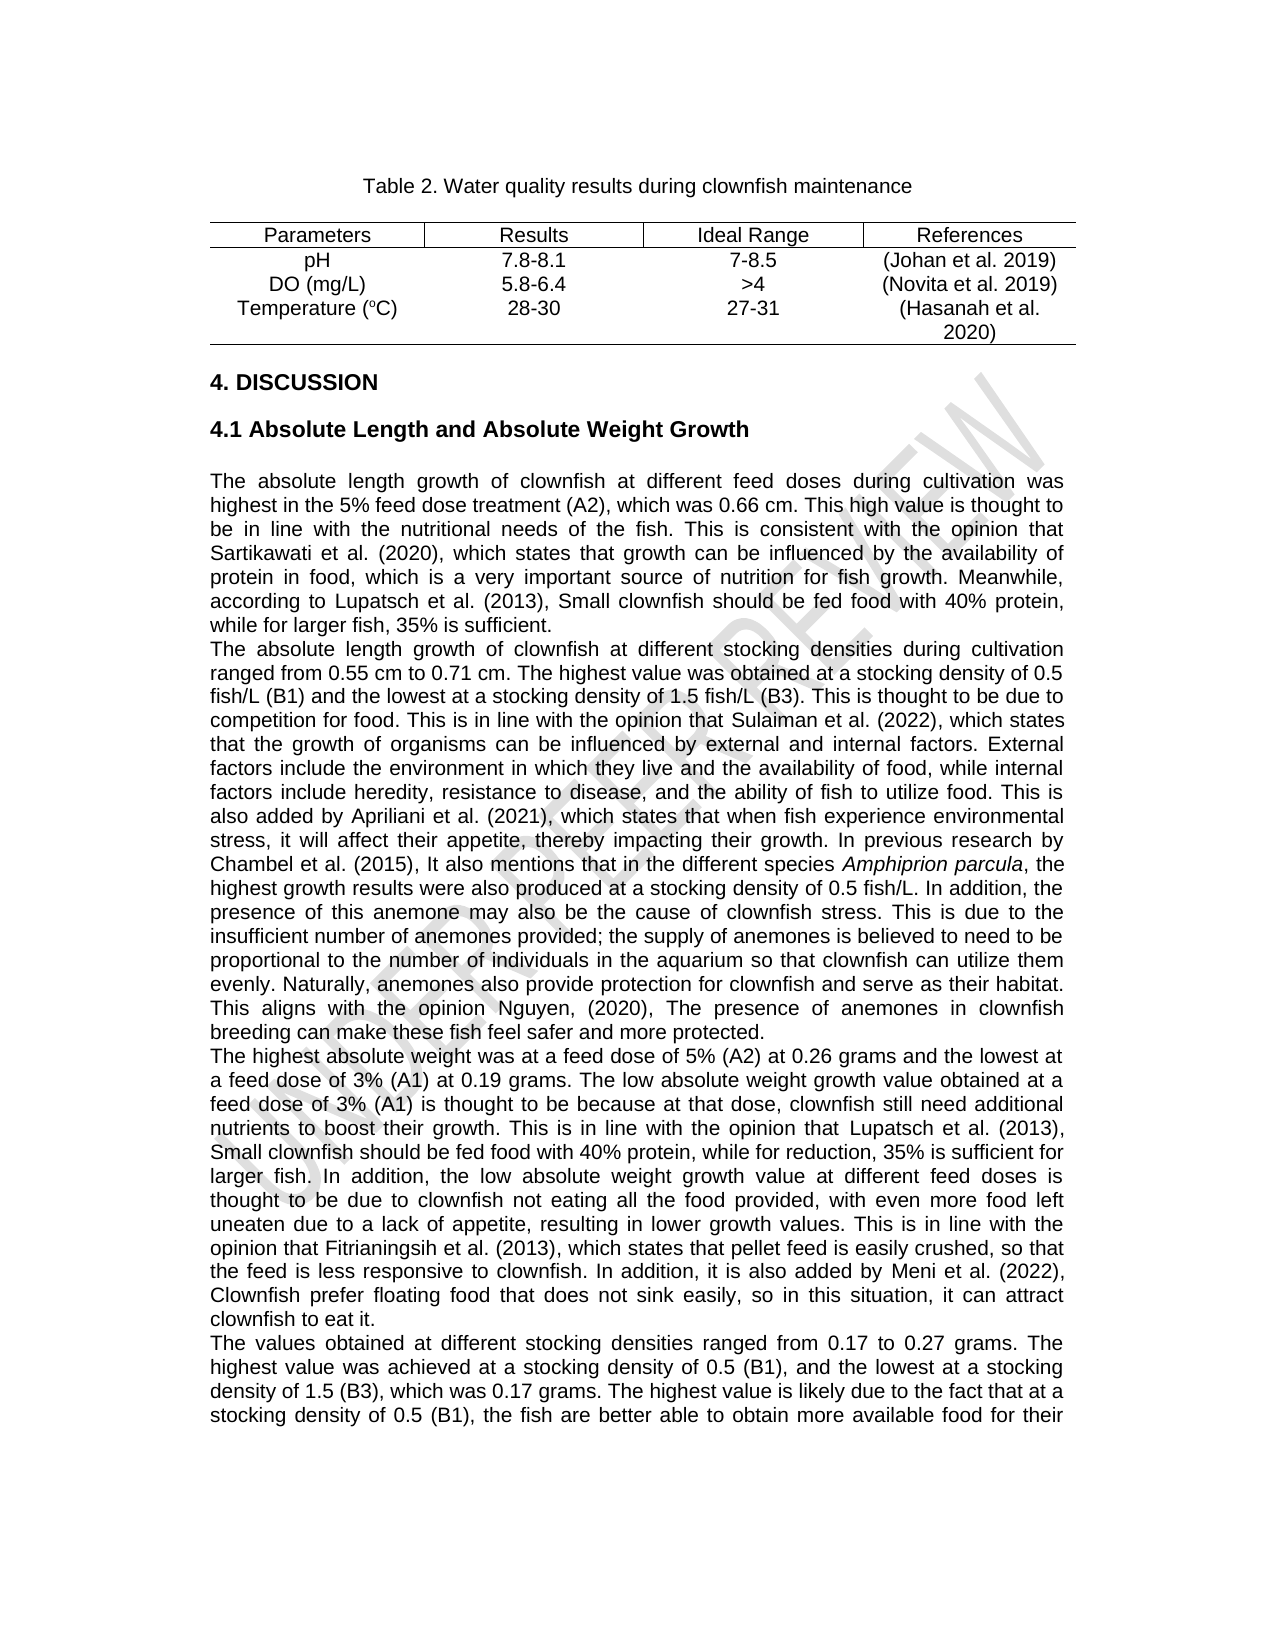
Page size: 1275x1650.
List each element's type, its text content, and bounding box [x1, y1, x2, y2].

text Table 2. Water quality results during clownfish maintenance [210, 174, 1065, 198]
table_cell pH [210, 248, 424, 272]
table_header Ideal Range [644, 223, 863, 247]
table_cell 5.8-6.4 [425, 272, 643, 296]
text The absolute length growth of clownfish at different feed doses during cultivation was highest in the 5% feed dose treatment (A2), which was 0.66 cm. This high value is thought to be in line with the nutritional needs of the fish. This is consistent with the opinion that Sartikawati et al. (2020), which states that growth can be influenced by the availability of protein in food, which is a very important source of nutrition for fish growth. Meanwhile, according to Lupatsch et al. (2013), Small clownfish should be fed food with 40% protein, while for larger fish, 35% is sufficient. [210, 469, 1065, 636]
table_cell (Johan et al. 2019) [863, 248, 1076, 272]
table_cell (Hasanah et al. 2020) [863, 296, 1076, 344]
table_header References [864, 223, 1076, 247]
table_header Parameters [210, 223, 424, 247]
table_cell 7.8-8.1 [425, 248, 643, 272]
text The highest absolute weight was at a feed dose of 5% (A2) at 0.26 grams and the lowest at a feed dose of 3% (A1) at 0.19 grams. The low absolute weight growth value obtained at a feed dose of 3% (A1) is thought to be because at that dose, clownfish still need additional nutrients to boost their growth. This is in line with the opinion that Lupatsch et al. (2013), Small clownfish should be fed food with 40% protein, while for reduction, 35% is sufficient for larger fish. In addition, the low absolute weight growth value at different feed doses is thought to be due to clownfish not eating all the food provided, with even more food left uneaten due to a lack of appetite, resulting in lower growth values. This is in line with the opinion that Fitrianingsih et al. (2013), which states that pellet feed is easily crushed, so that the feed is less responsive to clownfish. In addition, it is also added by Meni et al. (2022), Clownfish prefer floating food that does not sink easily, so in this situation, it can attract clownfish to eat it. [210, 1044, 1065, 1331]
table_cell >4 [643, 272, 863, 296]
text 4.1 Absolute Length and Absolute Weight Growth [210, 416, 1065, 442]
table_cell (Novita et al. 2019) [863, 272, 1076, 296]
table_cell 28-30 [425, 296, 643, 344]
table_cell 7-8.5 [643, 248, 863, 272]
table_header Results [425, 223, 643, 247]
text The absolute length growth of clownfish at different stocking densities during cultivation ranged from 0.55 cm to 0.71 cm. The highest value was obtained at a stocking density of 0.5 fish/L (B1) and the lowest at a stocking density of 1.5 fish/L (B3). This is thought to be due to competition for food. This is in line with the opinion that Sulaiman et al. (2022), which states that the growth of organisms can be influenced by external and internal factors. External factors include the environment in which they live and the availability of food, while internal factors include heredity, resistance to disease, and the ability of fish to utilize food. This is also added by Apriliani et al. (2021), which states that when fish experience environmental stress, it will affect their appetite, thereby impacting their growth. In previous research by Chambel et al. (2015), It also mentions that in the different species Amphiprion parcula, the highest growth results were also produced at a stocking density of 0.5 fish/L. In addition, the presence of this anemone may also be the cause of clownfish stress. This is due to the insufficient number of anemones provided; the supply of anemones is believed to need to be proportional to the number of individuals in the aquarium so that clownfish can utilize them evenly. Naturally, anemones also provide protection for clownfish and serve as their habitat. This aligns with the opinion Nguyen, (2020), The presence of anemones in clownfish breeding can make these fish feel safer and more protected. [210, 636, 1065, 1044]
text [210, 1331, 1065, 1427]
text 4. DISCUSSION [210, 369, 1065, 395]
table_cell DO (mg/L) [210, 272, 424, 296]
table_cell Temperature (oC) [210, 296, 424, 344]
table_cell 27-31 [643, 296, 863, 344]
